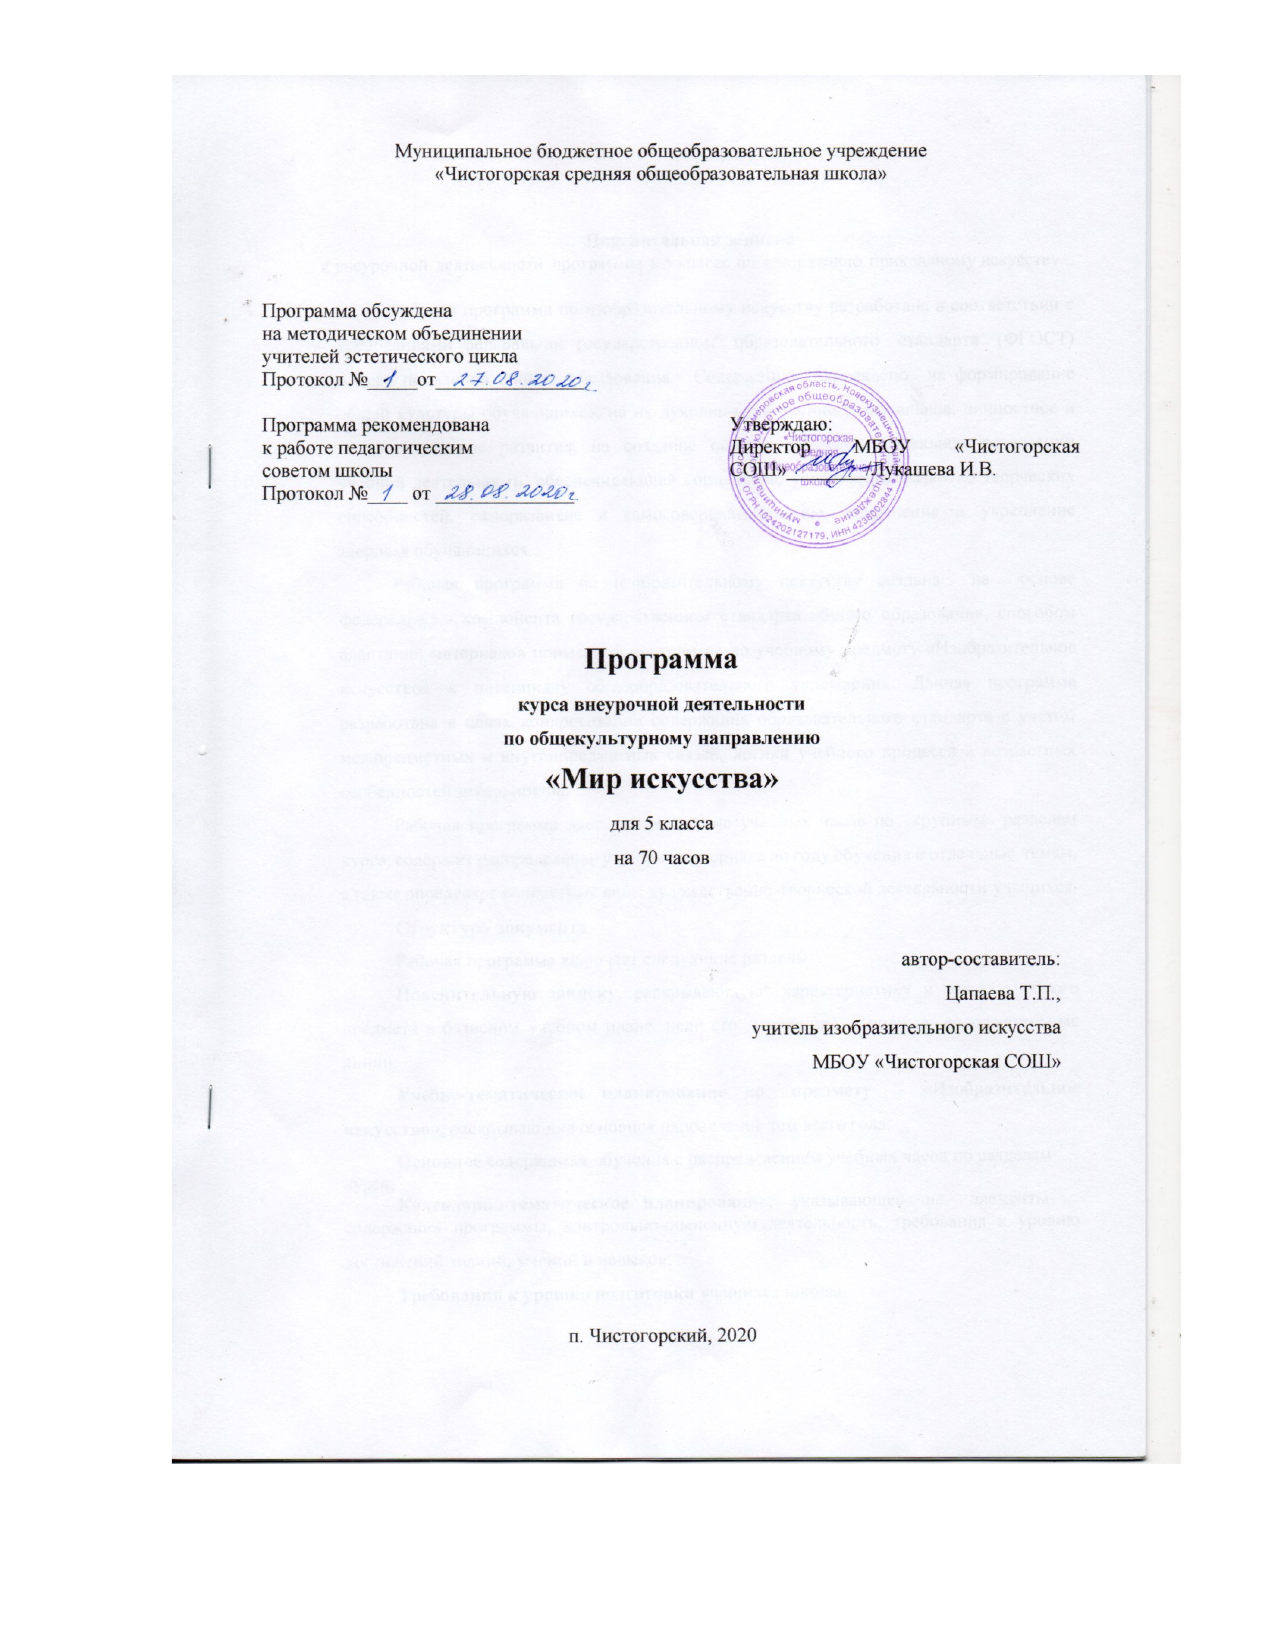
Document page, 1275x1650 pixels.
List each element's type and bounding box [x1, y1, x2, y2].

picture [171, 75, 1182, 1464]
